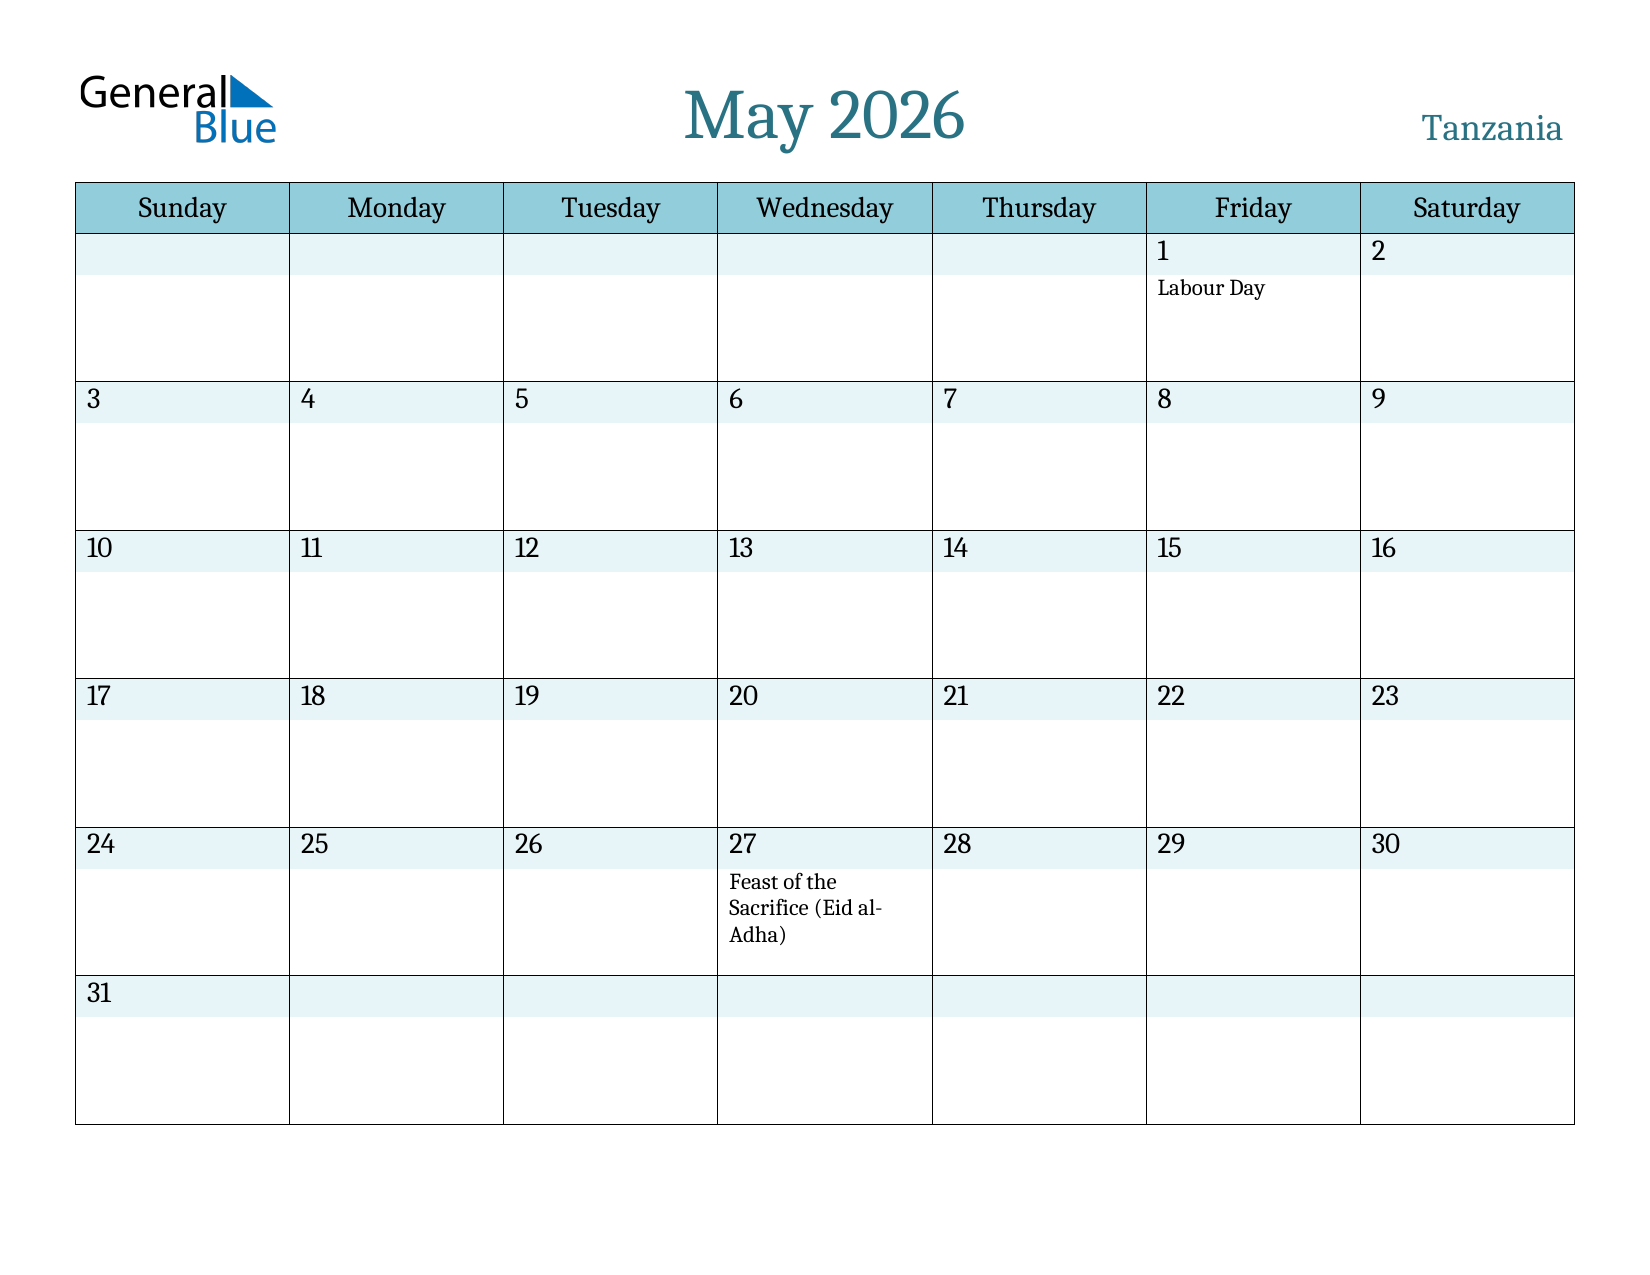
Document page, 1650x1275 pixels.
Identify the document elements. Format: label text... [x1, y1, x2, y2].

table_cell [718, 234, 932, 275]
table_cell 2 [1361, 234, 1574, 275]
table_cell [933, 1017, 1146, 1123]
table_cell [504, 720, 717, 827]
table_cell [290, 572, 503, 678]
table_cell 13 [718, 531, 932, 572]
table_cell [76, 572, 289, 678]
table_cell 29 [1147, 828, 1360, 869]
table_cell 26 [504, 828, 717, 869]
table_cell 6 [718, 382, 932, 423]
table_cell 20 [718, 679, 932, 720]
table_cell [1361, 1017, 1574, 1123]
table_cell [290, 423, 503, 530]
table_cell [1147, 976, 1360, 1017]
table_header Tanzania [1146, 75, 1574, 182]
table_cell Saturday [1361, 183, 1574, 233]
table_cell [933, 275, 1146, 381]
table_cell Labour Day [1147, 275, 1360, 381]
table_cell [76, 423, 289, 530]
table_cell Wednesday [718, 183, 932, 233]
table_cell [1147, 423, 1360, 530]
table_cell Sunday [76, 183, 289, 233]
table_cell [504, 976, 717, 1017]
table_cell [1147, 869, 1360, 975]
picture [80, 75, 276, 143]
table_cell 21 [933, 679, 1146, 720]
table_cell [290, 275, 503, 381]
table_cell 9 [1361, 382, 1574, 423]
table_cell 19 [504, 679, 717, 720]
table_cell 30 [1361, 828, 1574, 869]
table_cell [1361, 572, 1574, 678]
table_cell 10 [76, 531, 289, 572]
table_cell 5 [504, 382, 717, 423]
table_cell [504, 1017, 717, 1123]
table_cell [290, 720, 503, 827]
table_cell [933, 234, 1146, 275]
table_cell [504, 423, 717, 530]
table_header [76, 75, 503, 182]
table_cell [718, 720, 932, 827]
table_header May 2026 [504, 75, 1146, 182]
table_cell [1361, 275, 1574, 381]
table_cell [933, 720, 1146, 827]
table_cell [1147, 572, 1360, 678]
table_cell 15 [1147, 531, 1360, 572]
table_cell [718, 572, 932, 678]
table_cell [1361, 423, 1574, 530]
table_cell 22 [1147, 679, 1360, 720]
table_cell 4 [290, 382, 503, 423]
table_cell 16 [1361, 531, 1574, 572]
table_cell [290, 869, 503, 975]
table_cell [1361, 869, 1574, 975]
table_cell 27 [718, 828, 932, 869]
table_cell 12 [504, 531, 717, 572]
table_cell [504, 275, 717, 381]
table_cell 1 [1147, 234, 1360, 275]
table_cell [76, 720, 289, 827]
table_cell [1361, 720, 1574, 827]
table_cell [933, 572, 1146, 678]
table_cell [1361, 976, 1574, 1017]
table_cell 25 [290, 828, 503, 869]
table_cell [76, 869, 289, 975]
table_cell [718, 423, 932, 530]
table_cell Thursday [933, 183, 1146, 233]
table_cell [290, 1017, 503, 1123]
table_cell [933, 976, 1146, 1017]
table_cell Monday [290, 183, 503, 233]
table_cell 28 [933, 828, 1146, 869]
table_cell 31 [76, 976, 289, 1017]
table_cell 17 [76, 679, 289, 720]
table_cell [1147, 720, 1360, 827]
table_cell 24 [76, 828, 289, 869]
table_cell 3 [76, 382, 289, 423]
table_cell [76, 1017, 289, 1123]
table_cell 11 [290, 531, 503, 572]
table_cell Tuesday [504, 183, 717, 233]
table_cell 8 [1147, 382, 1360, 423]
table_cell [504, 234, 717, 275]
table_cell [504, 572, 717, 678]
table_cell [933, 869, 1146, 975]
table_cell 7 [933, 382, 1146, 423]
table_cell [933, 423, 1146, 530]
table_cell [718, 976, 932, 1017]
table_cell [504, 869, 717, 975]
table_cell [1147, 1017, 1360, 1123]
table_cell [76, 275, 289, 381]
table_cell [718, 275, 932, 381]
table_cell [290, 234, 503, 275]
table_cell 23 [1361, 679, 1574, 720]
table_cell [76, 234, 289, 275]
table_cell Feast of the Sacrifice (Eid al-Adha) [718, 869, 932, 975]
table_cell 14 [933, 531, 1146, 572]
table_cell [718, 1017, 932, 1123]
table_cell Friday [1147, 183, 1360, 233]
table_cell 18 [290, 679, 503, 720]
table_cell [290, 976, 503, 1017]
